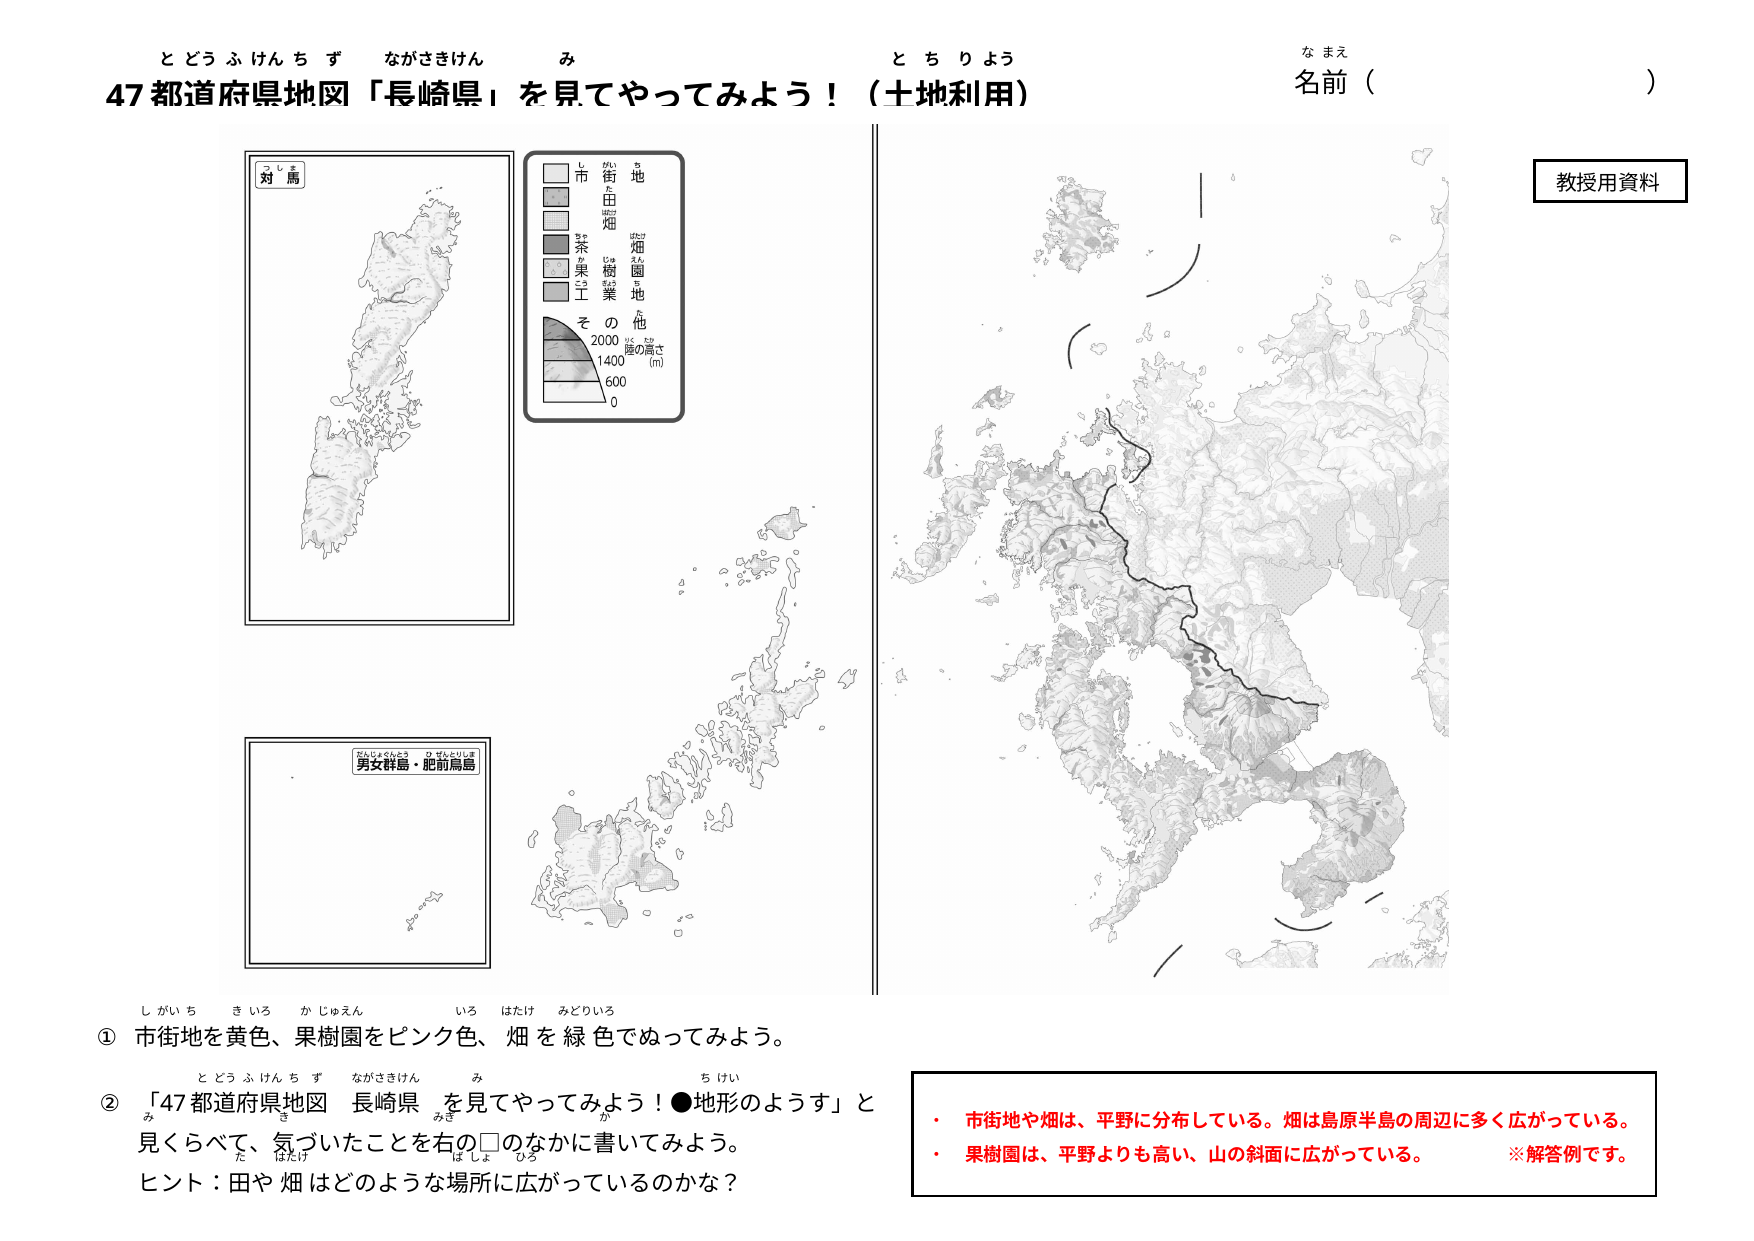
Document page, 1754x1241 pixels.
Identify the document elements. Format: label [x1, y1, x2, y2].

picture [218, 124, 1449, 995]
